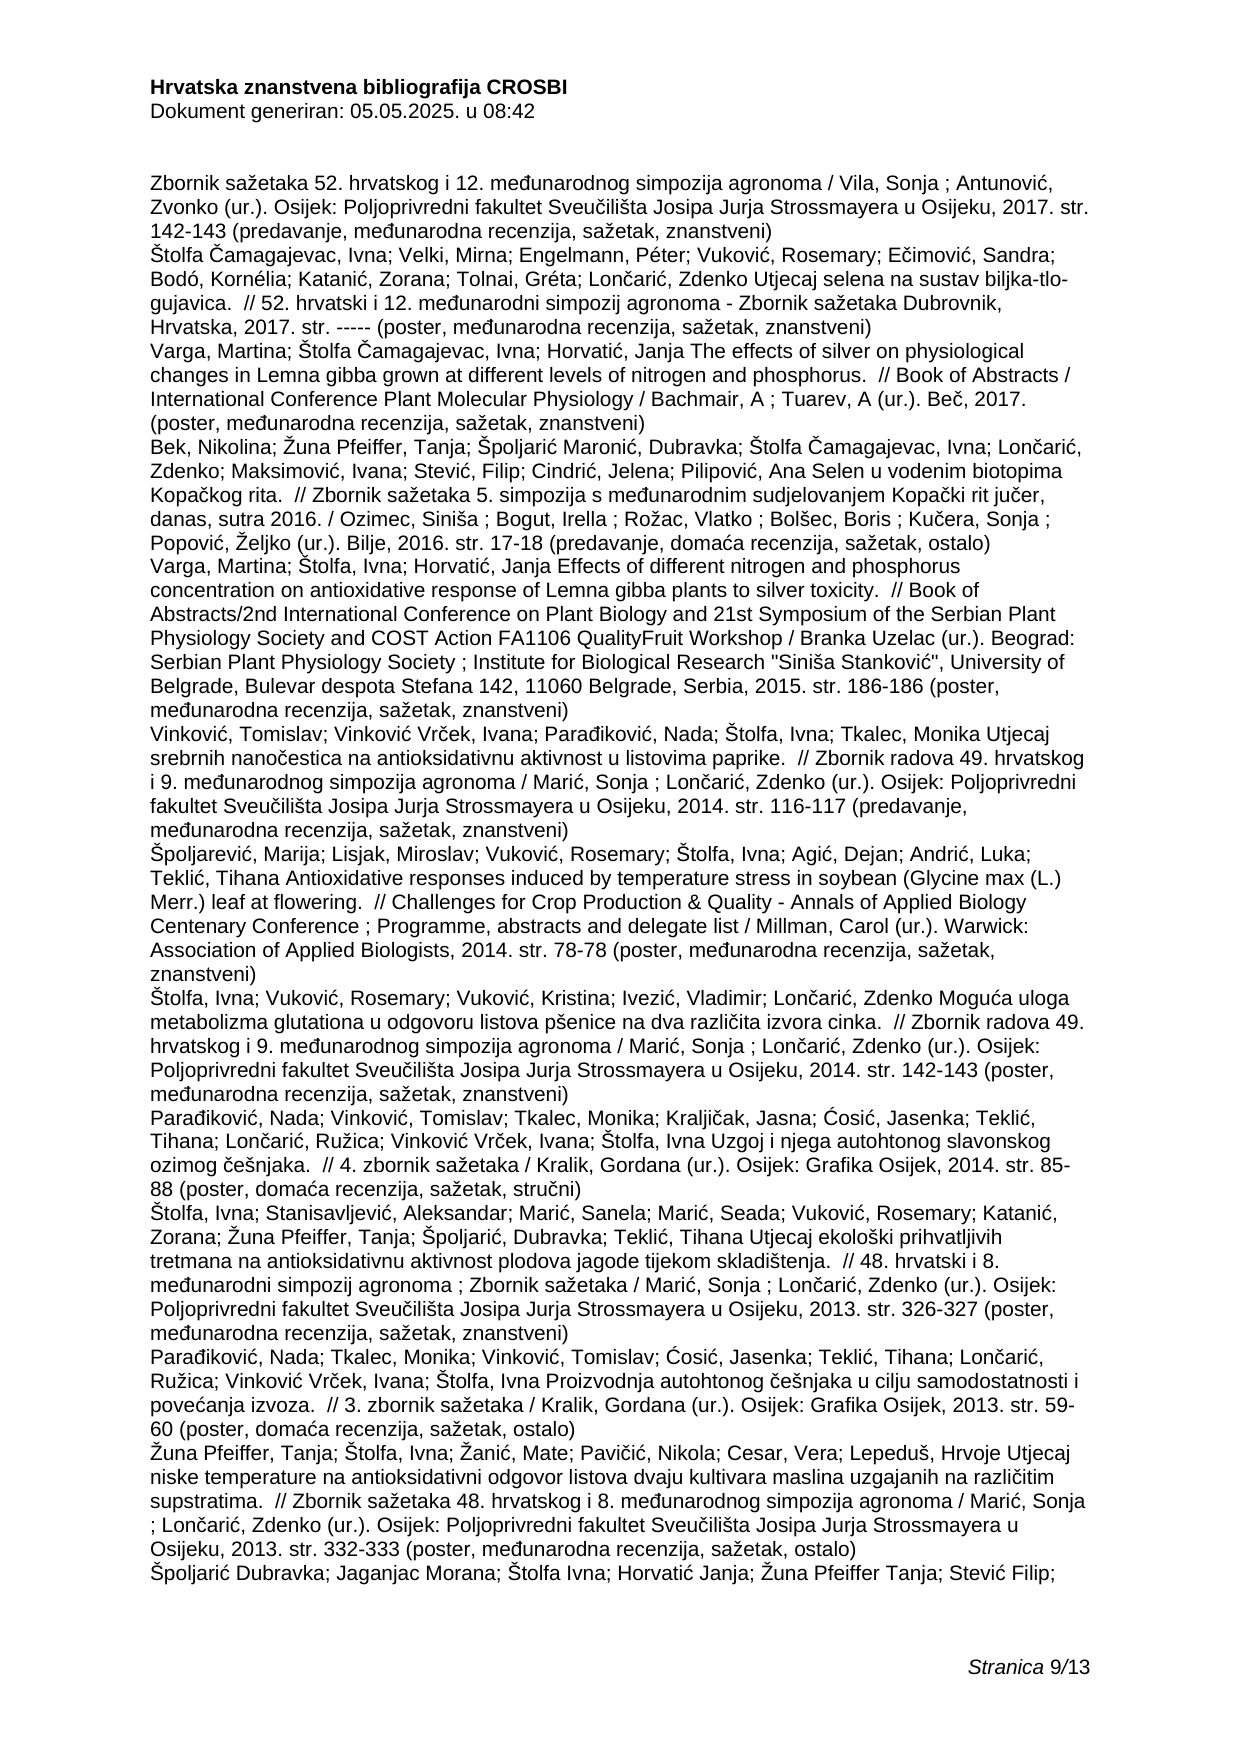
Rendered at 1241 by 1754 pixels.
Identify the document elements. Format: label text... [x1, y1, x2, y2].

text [150, 171, 1090, 243]
text Parađiković, Nada; Tkalec, Monika; Vinković, Tomislav; Ćosić, Jasenka; Teklić, Tihana; Lončarić, Ružica; Vinković Vrček, Ivana; Štolfa, Ivna [150, 1345, 1090, 1441]
text Varga, Martina; Štolfa Čamagajevac, Ivna; Horvatić, Janja [150, 339, 1090, 434]
text Bek, Nikolina; Žuna Pfeiffer, Tanja; Špoljarić Maronić, Dubravka; Štolfa Čamagajevac, Ivna; Lončarić, Zdenko; Maksimović, Ivana; Stević, Filip; Cindrić, Jelena; Pilipović, Ana [150, 434, 1090, 554]
text Žuna Pfeiffer, Tanja; Štolfa, Ivna; Žanić, Mate; Pavičić, Nikola; Cesar, Vera; Lepeduš, Hrvoje [150, 1441, 1090, 1561]
text Štolfa, Ivna; Stanisavljević, Aleksandar; Marić, Sanela; Marić, Seada; Vuković, Rosemary; Katanić, Zorana; Žuna Pfeiffer, Tanja; Špoljarić, Dubravka; Teklić, Tihana [150, 1201, 1090, 1345]
text Štolfa, Ivna; Vuković, Rosemary; Vuković, Kristina; Ivezić, Vladimir; Lončarić, Zdenko [150, 986, 1090, 1105]
text Štolfa Čamagajevac, Ivna; Velki, Mirna; Engelmann, Péter; Vuković, Rosemary; Ečimović, Sandra; Bodó, Kornélia; Katanić, Zorana; Tolnai, Gréta; Lončarić, Zdenko [150, 243, 1090, 339]
text Špoljarević, Marija; Lisjak, Miroslav; Vuković, Rosemary; Štolfa, Ivna; Agić, Dejan; Andrić, Luka; Teklić, Tihana [150, 842, 1090, 986]
text Varga, Martina; Štolfa, Ivna; Horvatić, Janja [150, 554, 1090, 722]
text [150, 1561, 1090, 1584]
text Parađiković, Nada; Vinković, Tomislav; Tkalec, Monika; Kraljičak, Jasna; Ćosić, Jasenka; Teklić, Tihana; Lončarić, Ružica; Vinković Vrček, Ivana; Štolfa, Ivna [150, 1105, 1090, 1201]
text Vinković, Tomislav; Vinković Vrček, Ivana; Parađiković, Nada; Štolfa, Ivna; Tkalec, Monika [150, 722, 1090, 842]
